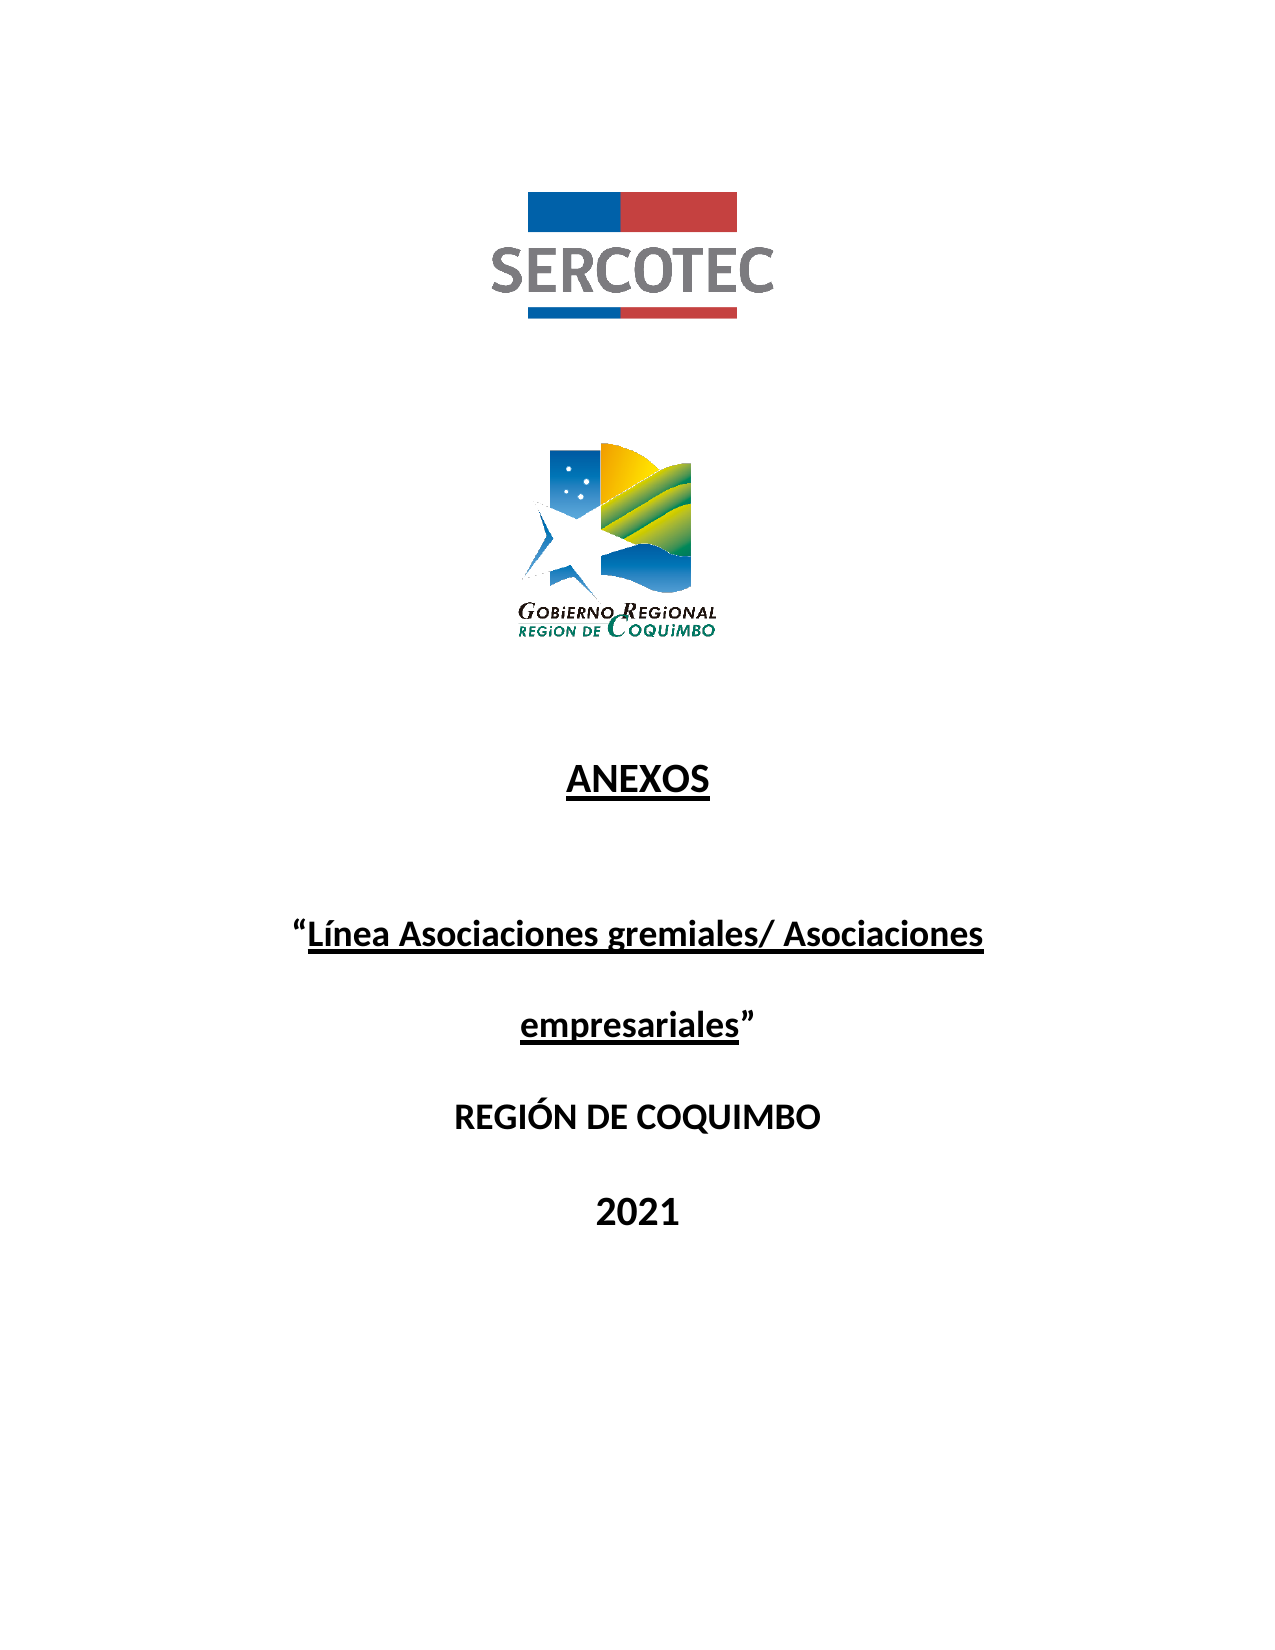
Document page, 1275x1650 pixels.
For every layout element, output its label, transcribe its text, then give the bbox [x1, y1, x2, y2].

text REGIÓN DE COQUIMBO [102, 1093, 1173, 1139]
text “Línea Asociaciones gremiales/ Asociaciones [102, 910, 1173, 956]
picture [497, 420, 737, 660]
text empresariales” [103, 1001, 1173, 1047]
subtitle 2021 [102, 1185, 1173, 1236]
subtitle ANEXOS [102, 752, 1173, 803]
picture [491, 192, 774, 319]
